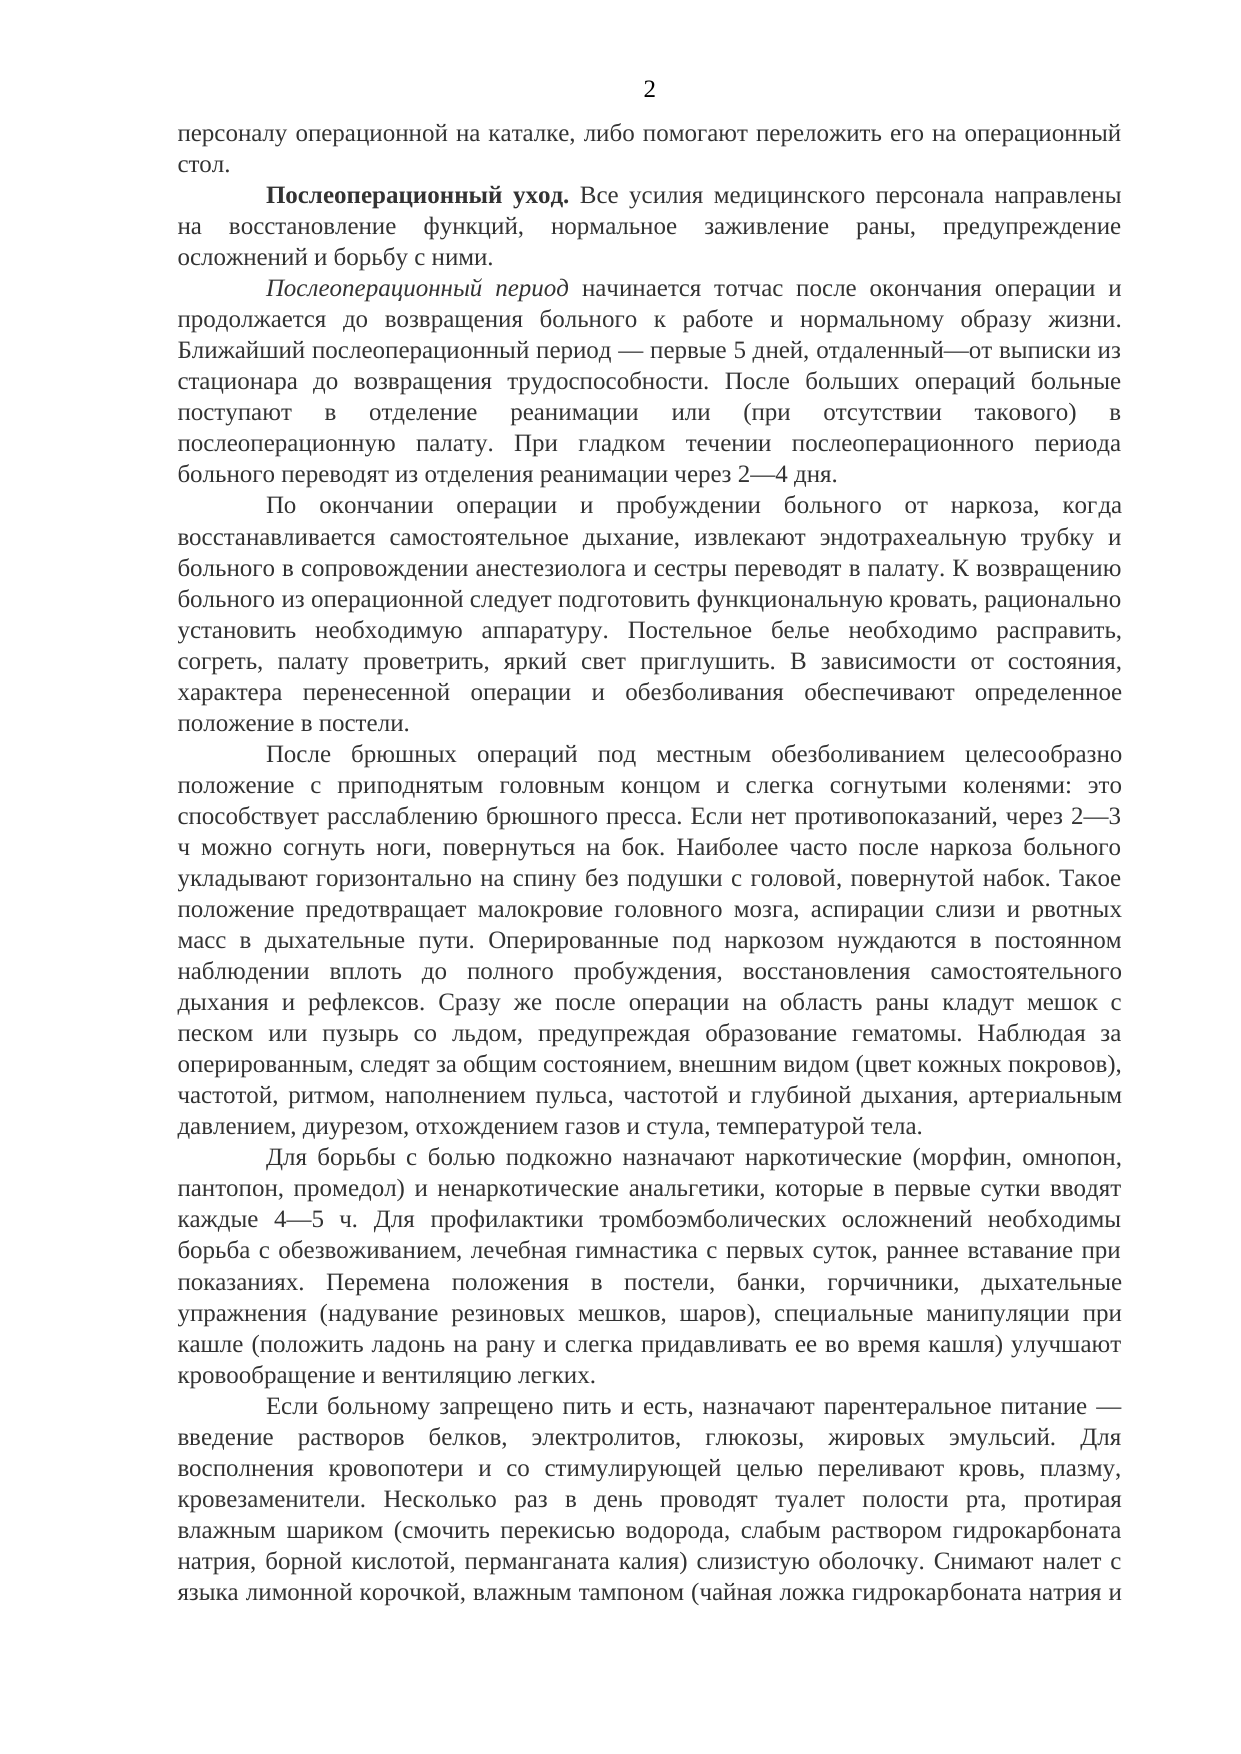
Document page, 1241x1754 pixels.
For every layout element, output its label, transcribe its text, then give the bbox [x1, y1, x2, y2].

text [177, 118, 1122, 178]
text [177, 1391, 1122, 1606]
text Послеоперационный период начинается тотчас после окончания операции и продолжается до возвращения больного к работе и нормальному образу жизни. Ближайший послеоперационный период — первые 5 дней, отдаленный—от выписки из стационара до возвращения трудоспособности. После больших операций больные поступают в отделение реанимации или (при отсутствии такового) в послеоперационную палату. При гладком течении послеоперационного периода больного переводят из отделения реанимации через 2—4 дня. [177, 273, 1122, 488]
text После брюшных операций под местным обезболиванием целесообразно положение с приподнятым головным концом и слегка согнутыми коленями: это способствует расслаблению брюшного пресса. Если нет противопоказаний, через 2—3 ч можно согнуть ноги, повернуться на бок. Наиболее часто после наркоза больного укладывают горизонтально на спину без подушки с головой, повернутой набок. Такое положение предотвращает малокровие головного мозга, аспирации слизи и рвотных масс в дыхательные пути. Оперированные под наркозом нуждаются в постоянном наблюдении вплоть до полного пробуждения, восстановления самостоятельного дыхания и рефлексов. Сразу же после операции на область раны кладут мешок с песком или пузырь со льдом, предупреждая образование гематомы. Наблюдая за оперированным, следят за общим состоянием, внешним видом (цвет кожных покровов), частотой, ритмом, наполнением пульса, частотой и глубиной дыхания, артериальным давлением, диурезом, отхождением газов и стула, температурой тела. [177, 739, 1122, 1140]
text Послеоперационный уход. Все усилия медицинского персонала направлены на восстановление функций, нормальное заживление раны, предупреждение осложнений и борьбу с ними. [177, 180, 1122, 271]
text Для борьбы с болью подкожно назначают наркотические (морфин, омнопон, пантопон, промедол) и ненаркотические анальгетики, которые в первые сутки вводят каждые 4—5 ч. Для профилактики тромбоэмболических осложнений необходимы борьба с обезвоживанием, лечебная гимнастика с первых суток, раннее вставание при показаниях. Перемена положения в постели, банки, горчичники, дыхательные упражнения (надувание резиновых мешков, шаров), специальные манипуляции при кашле (положить ладонь на рану и слегка придавливать ее во время кашля) улучшают кровообращение и вентиляцию легких. [177, 1142, 1122, 1388]
text По окончании операции и пробуждении больного от наркоза, когда восстанавливается самостоятельное дыхание, извлекают эндотрахеальную трубку и больного в сопровождении анестезиолога и сестры переводят в палату. К возвращению больного из операционной следует подготовить функциональную кровать, рационально установить необходимую аппаратуру. Постельное белье необходимо расправить, согреть, палату проветрить, яркий свет приглушить. В зависимости от состояния, характера перенесенной операции и обезболивания обеспечивают определенное положение в постели. [177, 491, 1122, 737]
